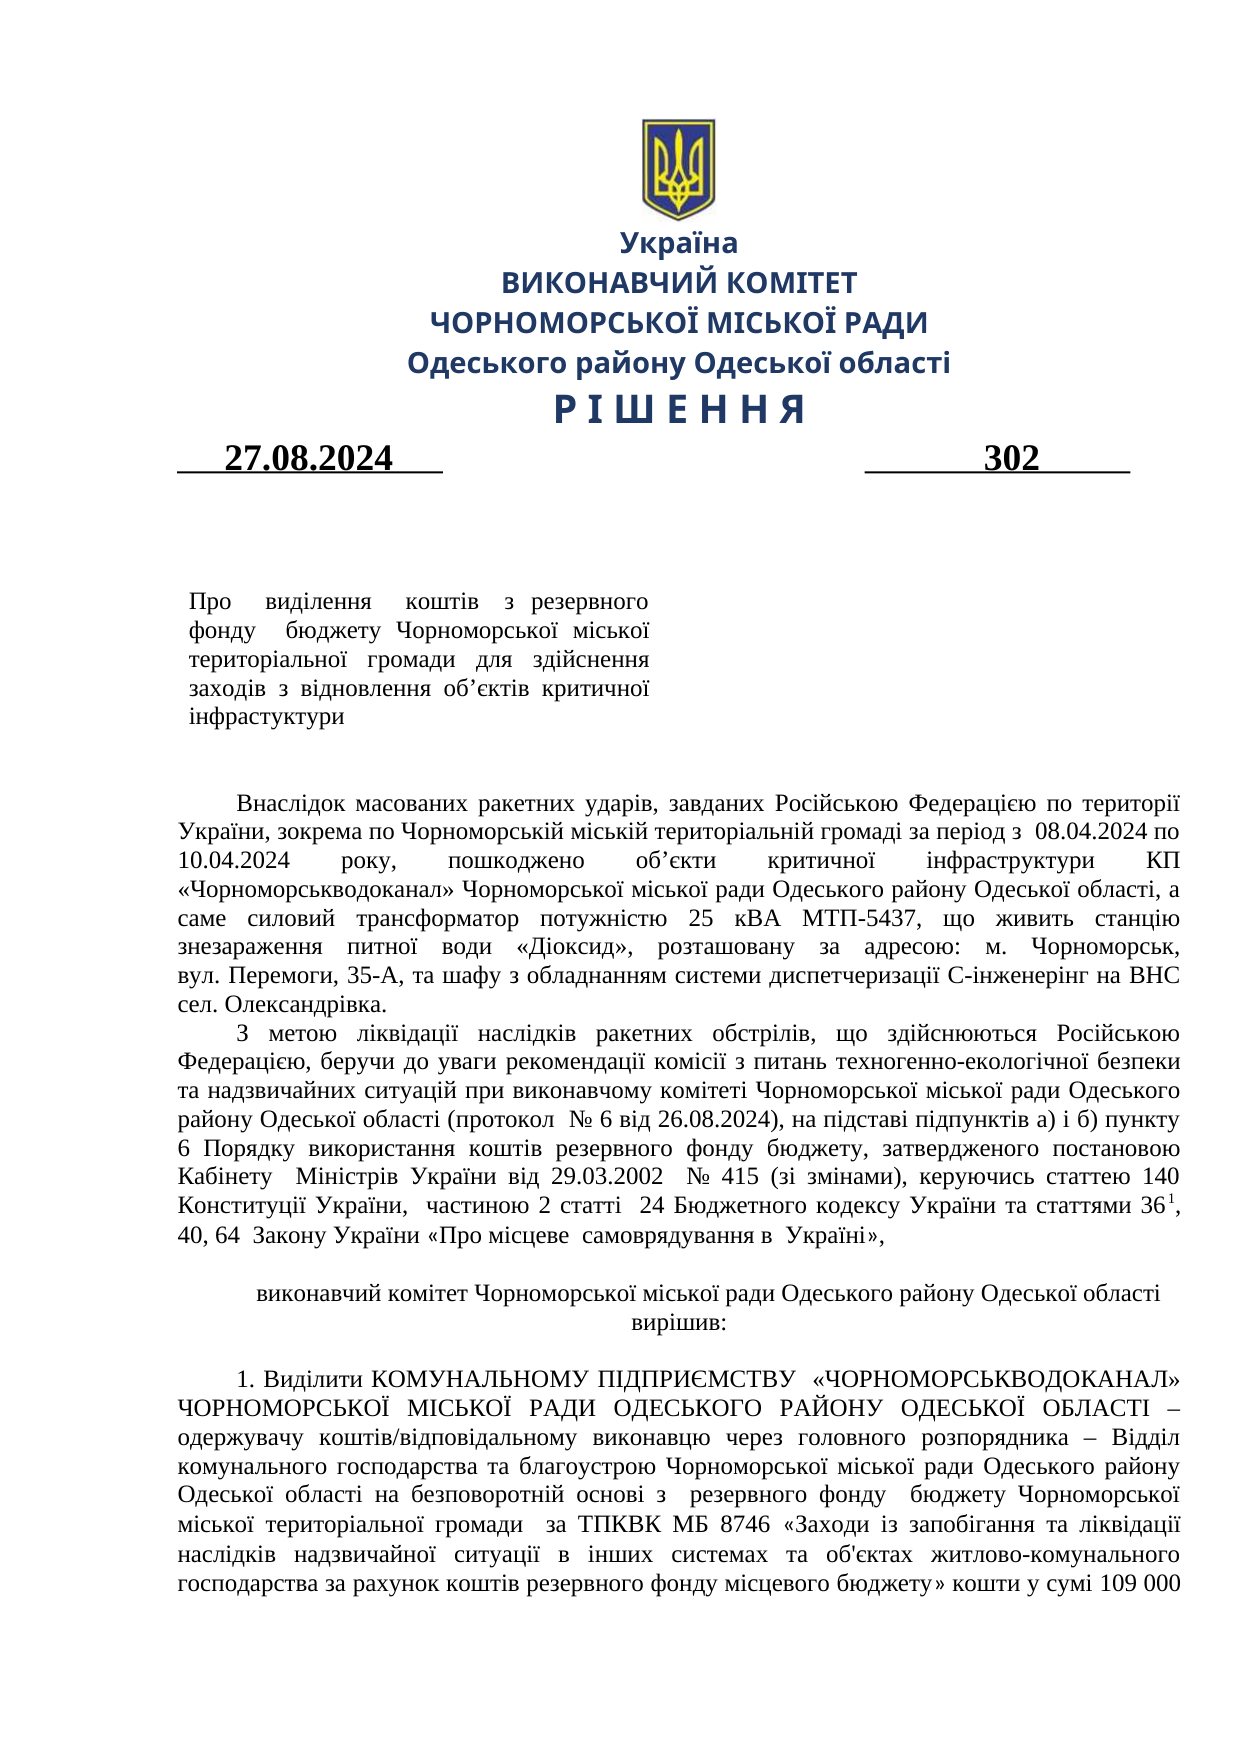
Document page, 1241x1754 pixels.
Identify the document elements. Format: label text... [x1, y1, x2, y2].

table_header Про виділення коштів з резервного фонду бюджету Чорноморської міської територіальної громади для здійснення заходів з відновлення об’єктів критичної інфрастуктури [177, 586, 661, 730]
text виконавчий комітет Чорноморської міської ради Одеського району Одеської області вирішив: [177, 1278, 1181, 1336]
text З метою ліквідації наслідків ракетних обстрілів, що здійснюються Російською Федерацією, беручи до уваги рекомендації комісії з питань техногенно-екологічної безпеки та надзвичайних ситуацій при виконавчому комітеті Чорноморської міської ради Одеського району Одеської області (протокол № 6 від 26.08.2024), на підставі підпунктів а) і б) пункту 6 Порядку використання коштів резервного фонду бюджету, затвердженого постановою Кабінету Міністрів України від 29.03.2002 № 415 (зі змінами), керуючись статтею 140 Конституції України, частиною 2 статті 24 Бюджетного кодексу України та статтями 361, 40, 64 Закону України «Про місцеве самоврядування в Україні», [177, 1018, 1181, 1249]
text Внаслідок масованих ракетних ударів, завданих Російською Федерацією по території України, зокрема по Чорноморській міській територіальній громаді за період з 08.04.2024 по 10.04.2024 року, пошкоджено об’єкти критичної інфраструктури КП «Чорноморськводоканал» Чорноморської міської ради Одеського району Одеської області, а саме силовий трансформатор потужністю 25 кВА МТП-5437, що живить станцію знезараження питної води «Діоксид», розташовану за адресою: м. Чорноморськ, вул. Перемоги, 35-А, та шафу з обладнанням системи диспетчеризації С-інженерінг на ВНС сел. Олександрівка. [177, 788, 1181, 1018]
text ЧОРНОМОРСЬКОЇ МІСЬКОЇ РАДИ [177, 302, 1181, 342]
text Одеського району Одеської області [177, 342, 1181, 382]
picture [641, 118, 717, 223]
text Україна [177, 223, 1181, 262]
text ВИКОНАВЧИЙ КОМІТЕТ [177, 262, 1181, 302]
text 27.08.2024 302 [177, 436, 1181, 479]
text Р І Ш Е Н Н Я [177, 382, 1181, 436]
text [177, 1364, 1181, 1598]
